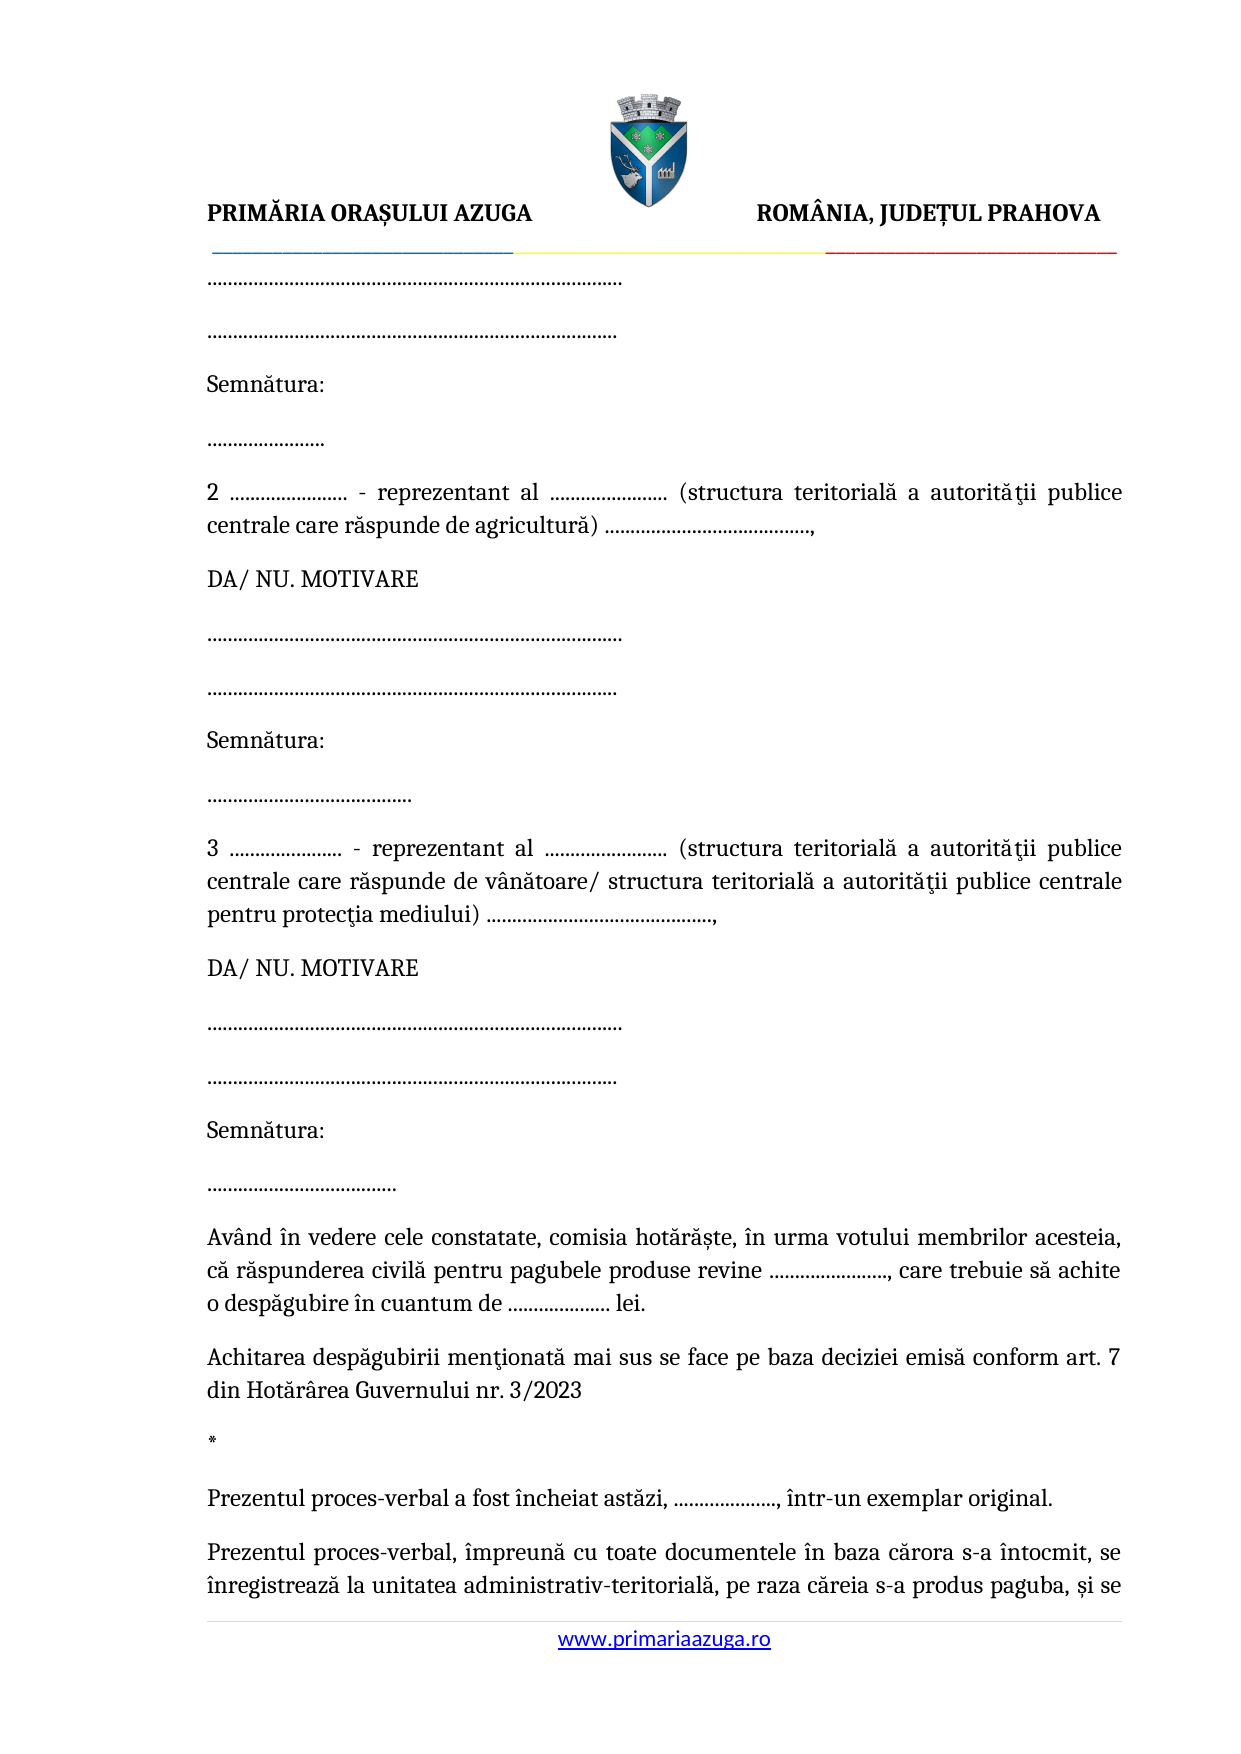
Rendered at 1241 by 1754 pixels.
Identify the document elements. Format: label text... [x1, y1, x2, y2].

text Semnătura: [207, 1116, 1122, 1144]
text 2 ....................... - reprezentant al ....................... (structura teritorială a autorităţii publice centrale care răspunde de agricultură) ........................................, [207, 478, 1122, 540]
text ........................................ [207, 780, 1122, 809]
text Prezentul proces-verbal a fost încheiat astăzi, ...................., într-un exemplar original. [207, 1484, 1122, 1513]
text ................................................................................. [207, 1008, 1122, 1037]
text DA/ NU. MOTIVARE [207, 565, 1122, 593]
text Semnătura: [207, 726, 1122, 755]
text ................................................................................ [207, 316, 1122, 345]
text DA/ NU. MOTIVARE [207, 954, 1122, 983]
text ................................................................................. [207, 619, 1122, 647]
text 3 ...................... - reprezentant al ........................ (structura teritorială a autorităţii publice centrale care răspunde de vânătoare/ structura teritorială a autorităţii publice centrale pentru protecţia mediului) ............................................, [207, 834, 1122, 929]
text ....................... [207, 424, 1122, 453]
text ................................................................................ [207, 672, 1122, 701]
text ................................................................................. [207, 262, 1122, 291]
text Având în vedere cele constatate, comisia hotărăşte, în urma votului membrilor acesteia, că răspunderea civilă pentru pagubele produse revine ......................., care trebuie să achite o despăgubire în cuantum de .................... lei. [207, 1223, 1122, 1318]
text Achitarea despăgubirii menţionată mai sus se face pe baza deciziei emisă conform art. 7 din Hotărârea Guvernului nr. 3/2023 [207, 1343, 1122, 1405]
picture [565, 73, 732, 222]
text ..................................... [207, 1169, 1122, 1198]
text Semnătura: [207, 370, 1122, 399]
text * [207, 1430, 1122, 1459]
text ................................................................................ [207, 1062, 1122, 1090]
